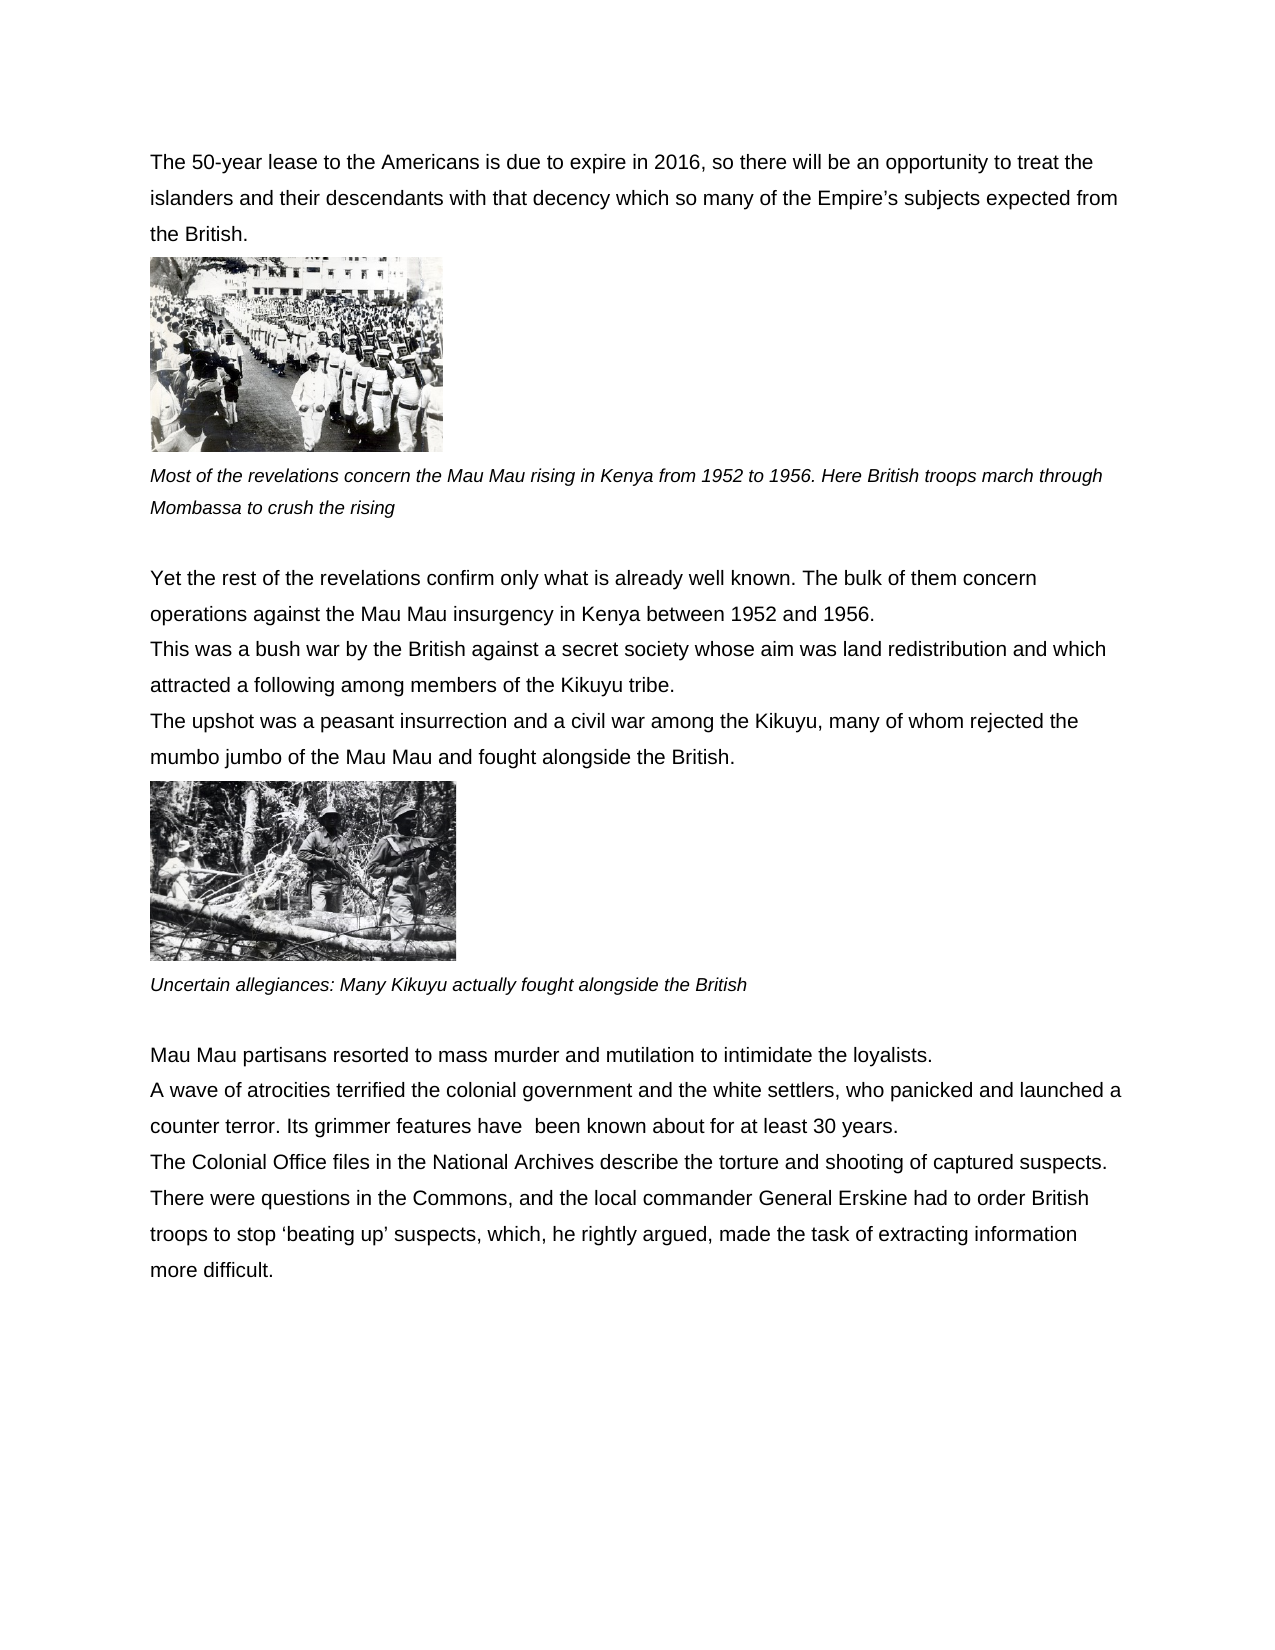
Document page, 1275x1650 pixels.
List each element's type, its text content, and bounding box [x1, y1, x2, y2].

text The upshot was a peasant insurrection and a civil war among the Kikuyu, many of whom rejected the mumbo jumbo of the Mau Mau and fought alongside the British. [150, 709, 1125, 769]
picture [150, 257, 443, 452]
text A wave of atrocities terrified the colonial government and the white settlers, who panicked and launched a counter terror. Its grimmer features have been known about for at least 30 years. [150, 1078, 1125, 1138]
text Mau Mau partisans resorted to mass murder and mutilation to intimidate the loyalists. [150, 1042, 1125, 1066]
picture [150, 781, 457, 961]
text Yet the rest of the revelations confirm only what is already well known. The bulk of them concern operations against the Mau Mau insurgency in Kenya between 1952 and 1956. [150, 565, 1125, 625]
text This was a bush war by the British against a secret society whose aim was land redistribution and which attracted a following among members of the Kikuyu tribe. [150, 637, 1125, 697]
text Most of the revelations concern the Mau Mau rising in Kenya from 1952 to 1956. Here British troops march through Mombassa to crush the rising [150, 465, 1125, 519]
text The Colonial Office files in the National Archives describe the torture and shooting of captured suspects. There were questions in the Commons, and the local commander General Erskine had to order British troops to stop ‘beating up’ suspects, which, he rightly argued, made the task of extracting information more difficult. [150, 1150, 1125, 1282]
text The 50-year lease to the Americans is due to expire in 2016, so there will be an opportunity to treat the islanders and their descendants with that decency which so many of the Empire’s subjects expected from the British. [150, 150, 1125, 246]
text Uncertain allegiances: Many Kikuyu actually fought alongside the British [150, 974, 1125, 996]
